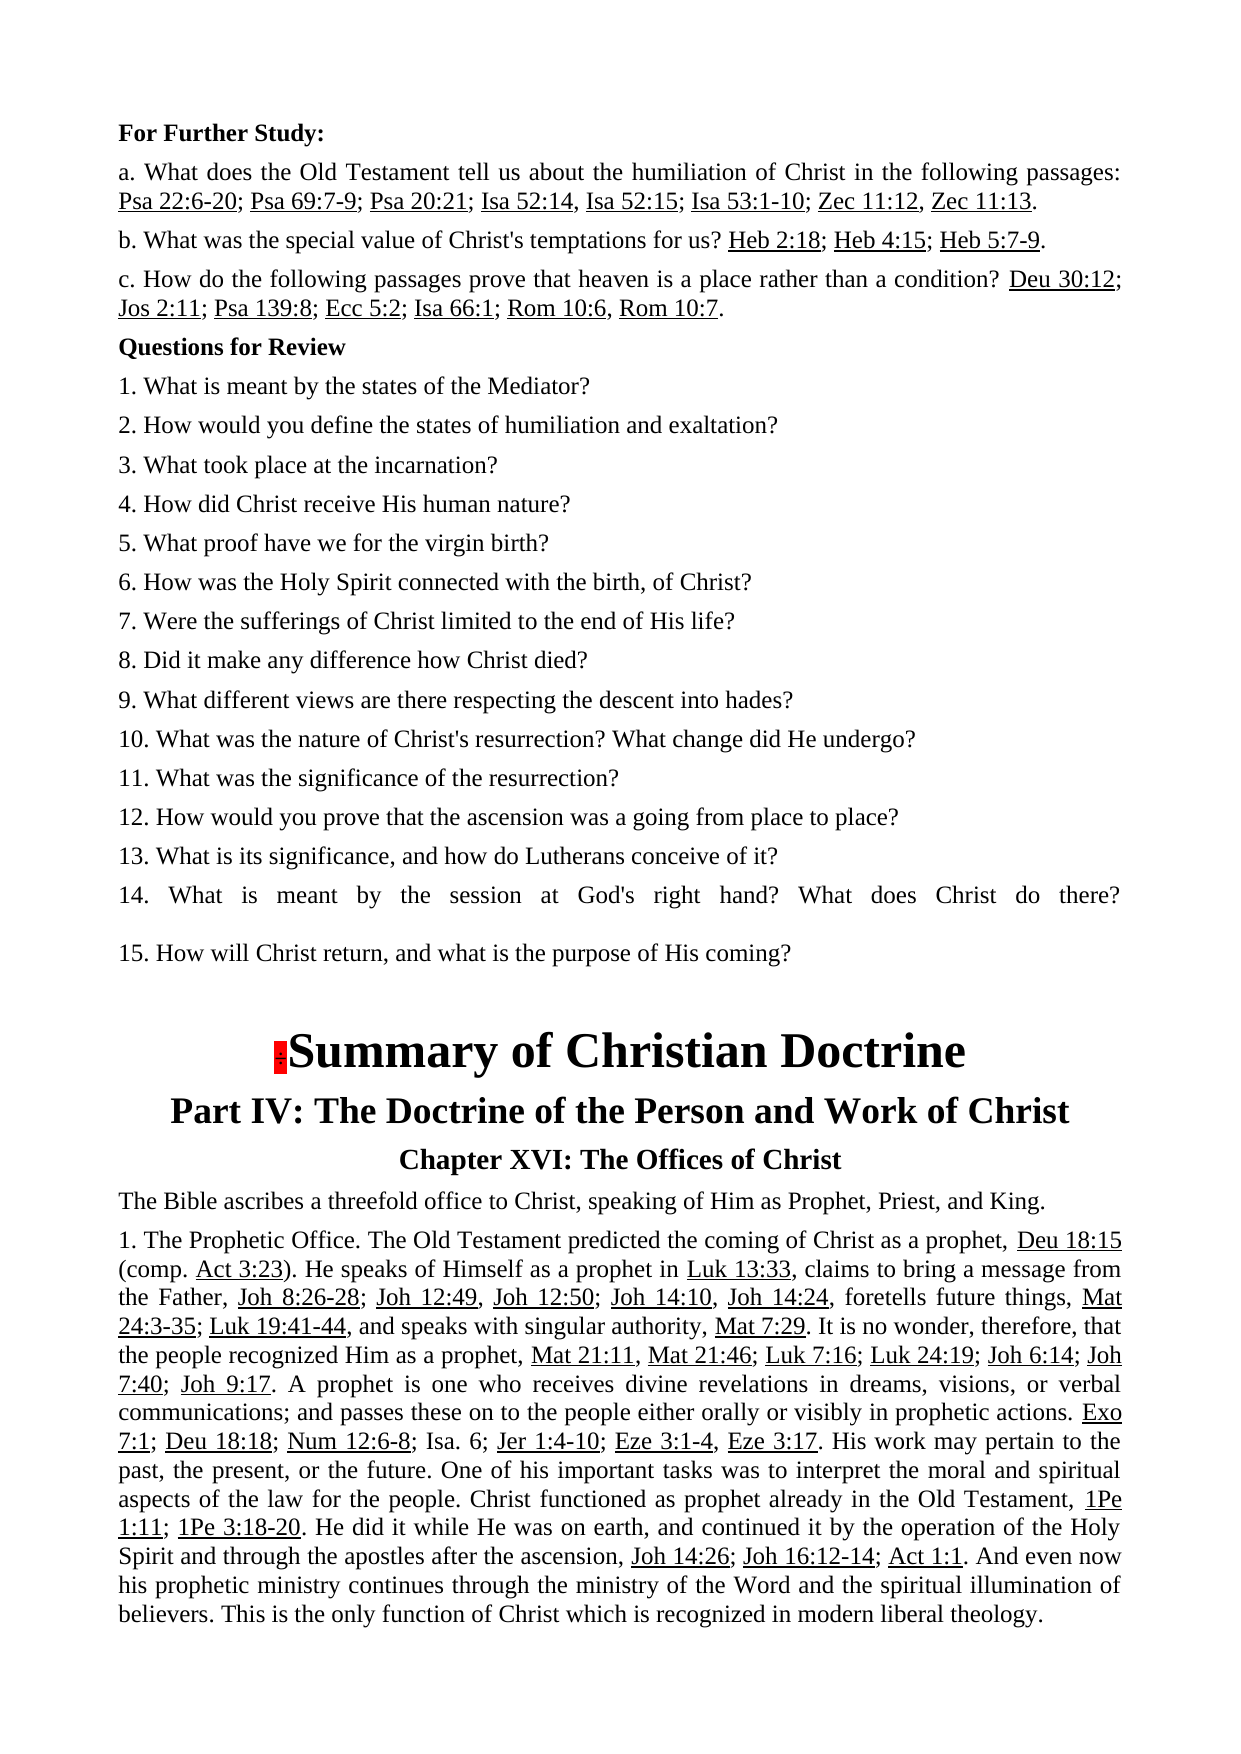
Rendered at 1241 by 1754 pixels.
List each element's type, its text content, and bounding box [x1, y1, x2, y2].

text 13. What is its significance, and how do Lutherans conceive of it? [118, 841, 1122, 870]
text c. How do the following passages prove that heaven is a place rather than a condition? Deu 30:12; Jos 2:11; Psa 139:8; Ecc 5:2; Isa 66:1; Rom 10:6, Rom 10:7. [118, 264, 1122, 322]
text 14. What is meant by the session at God's right hand? What does Christ do there? 15. How will Christ return, and what is the purpose of His coming? [118, 881, 1122, 967]
text 9. What different views are there respecting the descent into hades? [118, 685, 1122, 713]
text a. What does the Old Testament tell us about the humiliation of Christ in the following passages: Psa 22:6-20; Psa 69:7-9; Psa 20:21; Isa 52:14, Isa 52:15; Isa 53:1-10; Zec 11:12, Zec 11:13. [118, 157, 1122, 215]
text b. What was the special value of Christ's temptations for us? Heb 2:18; Heb 4:15; Heb 5:7-9. [118, 225, 1122, 254]
text 1. What is meant by the states of the Mediator? [118, 371, 1122, 400]
text 7. Were the sufferings of Christ limited to the end of His life? [118, 606, 1122, 635]
text 6. How was the Holy Spirit connected with the birth, of Christ? [118, 567, 1122, 596]
text 10. What was the nature of Christ's resurrection? What change did He undergo? [118, 724, 1122, 753]
text 3. What took place at the incarnation? [118, 450, 1122, 478]
text Part IV: The Doctrine of the Person and Work of Christ [118, 1088, 1122, 1131]
text 12. How would you prove that the ascension was a going from place to place? [118, 802, 1122, 831]
text 8. Did it make any difference how Christ died? [118, 646, 1122, 674]
text 1. The Prophetic Office. The Old Testament predicted the coming of Christ as a prophet, Deu 18:15 (comp. Act 3:23). He speaks of Himself as a prophet in Luk 13:33, claims to bring a message from the Father, Joh 8:26-28; Joh 12:49, Joh 12:50; Joh 14:10, Joh 14:24, foretells future things, Mat 24:3-35; Luk 19:41-44, and speaks with singular authority, Mat 7:29. It is no wonder, therefore, that the people recognized Him as a prophet, Mat 21:11, Mat 21:46; Luk 7:16; Luk 24:19; Joh 6:14; Joh 7:40; Joh 9:17. A prophet is one who receives divine revelations in dreams, visions, or verbal communications; and passes these on to the people either orally or visibly in prophetic actions. Exo 7:1; Deu 18:18; Num 12:6-8; Isa. 6; Jer 1:4-10; Eze 3:1-4, Eze 3:17. His work may pertain to the past, the present, or the future. One of his important tasks was to interpret the moral and spiritual aspects of the law for the people. Christ functioned as prophet already in the Old Testament, 1Pe 1:11; 1Pe 3:18-20. He did it while He was on earth, and continued it by the operation of the Holy Spirit and through the apostles after the ascension, Joh 14:26; Joh 16:12-14; Act 1:1. And even now his prophetic ministry continues through the ministry of the Word and the spiritual illumination of believers. This is the only function of Christ which is recognized in modern liberal theology. [118, 1225, 1122, 1627]
text The Bible ascribes a threefold office to Christ, speaking of Him as Prophet, Priest, and King. [118, 1186, 1122, 1214]
text ÷Summary of Christian Doctrine [118, 1020, 1122, 1078]
text Chapter XVI: The Offices of Christ [118, 1142, 1122, 1175]
text 11. What was the significance of the resurrection? [118, 763, 1122, 792]
text 4. How did Christ receive His human nature? [118, 489, 1122, 518]
text Questions for Review [118, 332, 1122, 361]
text 5. What proof have we for the virgin birth? [118, 528, 1122, 557]
text 2. How would you define the states of humiliation and exaltation? [118, 411, 1122, 439]
text For Further Study: [118, 118, 1122, 147]
